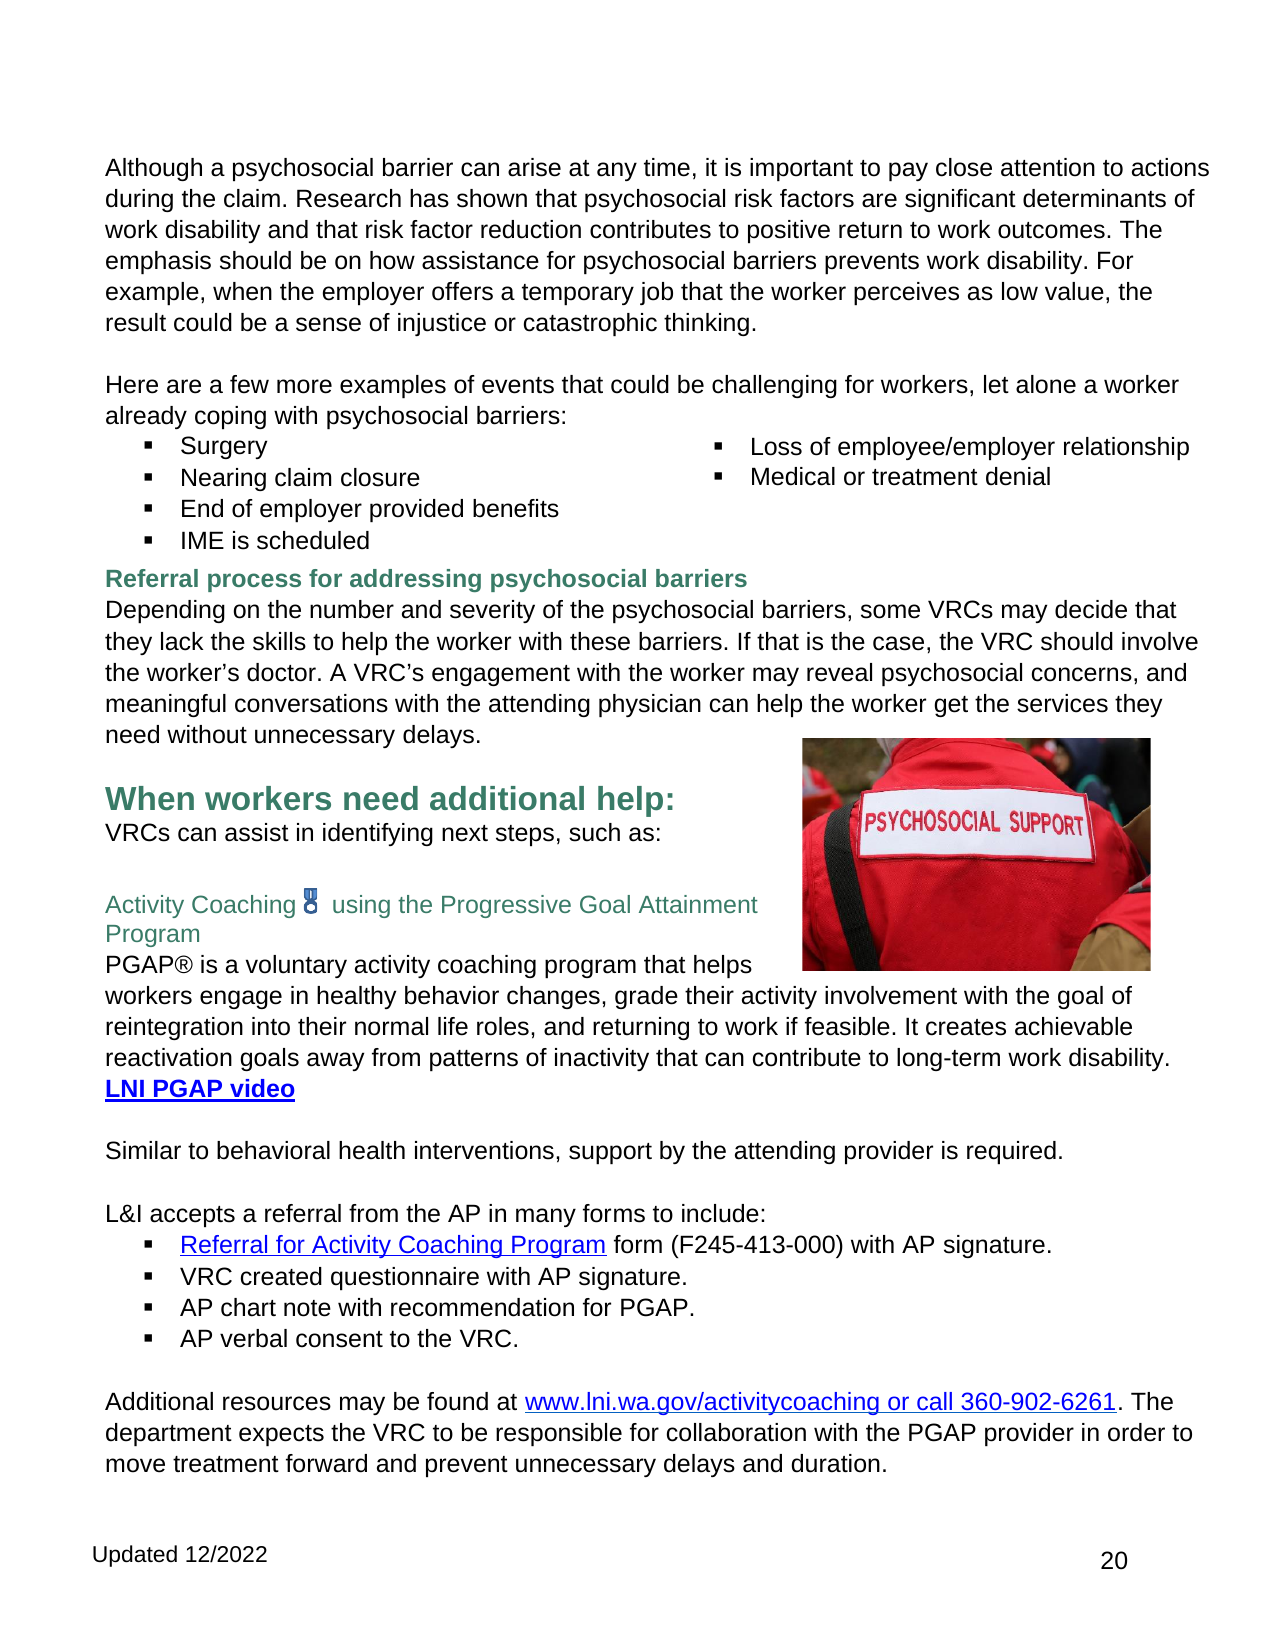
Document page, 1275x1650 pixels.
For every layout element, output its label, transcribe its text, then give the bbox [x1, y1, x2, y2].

text L&I accepts a referral from the AP in many forms to include: [105, 1199, 1214, 1228]
picture [802, 738, 1151, 971]
list VRC created questionnaire with AP signature. [142, 1261, 1214, 1290]
list AP chart note with recommendation for PGAP. [142, 1293, 1214, 1322]
list Surgery [142, 432, 564, 460]
text Similar to behavioral health interventions, support by the attending provider is required. [105, 1136, 1214, 1165]
list IME is scheduled [142, 526, 564, 554]
text Activity Coaching using the Progressive Goal Attainment Program [105, 888, 802, 948]
text When workers need additional help: [105, 779, 802, 818]
text Depending on the number and severity of the psychosocial barriers, some VRCs may decide that they lack the skills to help the worker with these barriers. If that is the case, the VRC should involve the worker’s doctor. A VRC’s engagement with the worker may reveal psychosocial concerns, and meaningful conversations with the attending physician can help the worker get the services they need without unnecessary delays. [105, 595, 1214, 748]
list Loss of employee/employer relationship [712, 432, 1269, 461]
text VRCs can assist in identifying next steps, such as: [105, 818, 802, 847]
list AP verbal consent to the VRC. [142, 1324, 1214, 1353]
list Nearing claim closure [142, 463, 564, 492]
picture [303, 888, 318, 914]
text Here are a few more examples of events that could be challenging for workers, let alone a worker already coping with psychosocial barriers: [105, 370, 1214, 429]
list End of employer provided benefits [142, 494, 564, 523]
list Medical or treatment denial [712, 463, 1269, 491]
text PGAP® is a voluntary activity coaching program that helps workers engage in healthy behavior changes, grade their activity involvement with the goal of reintegration into their normal life roles, and returning to work if feasible. It creates achievable reactivation goals away from patterns of inactivity that can contribute to long-term work disability. LNI PGAP video [105, 950, 1214, 1103]
list Referral for Activity Coaching Program form (F245-413-000) with AP signature. [142, 1230, 1214, 1259]
text Although a psychosocial barrier can arise at any time, it is important to pay close attention to actions during the claim. Research has shown that psychosocial risk factors are significant determinants of work disability and that risk factor reduction contributes to positive return to work outcomes. The emphasis should be on how assistance for psychosocial barriers prevents work disability. For example, when the employer offers a temporary job that the worker perceives as low value, the result could be a sense of injustice or catastrophic thinking. [105, 153, 1214, 337]
text Additional resources may be found at www.lni.wa.gov/activitycoaching or call 360-902-6261. The department expects the VRC to be responsible for collaboration with the PGAP provider in order to move treatment forward and prevent unnecessary delays and duration. [105, 1387, 1214, 1478]
subtitle Referral process for addressing psychosocial barriers [105, 564, 1214, 593]
